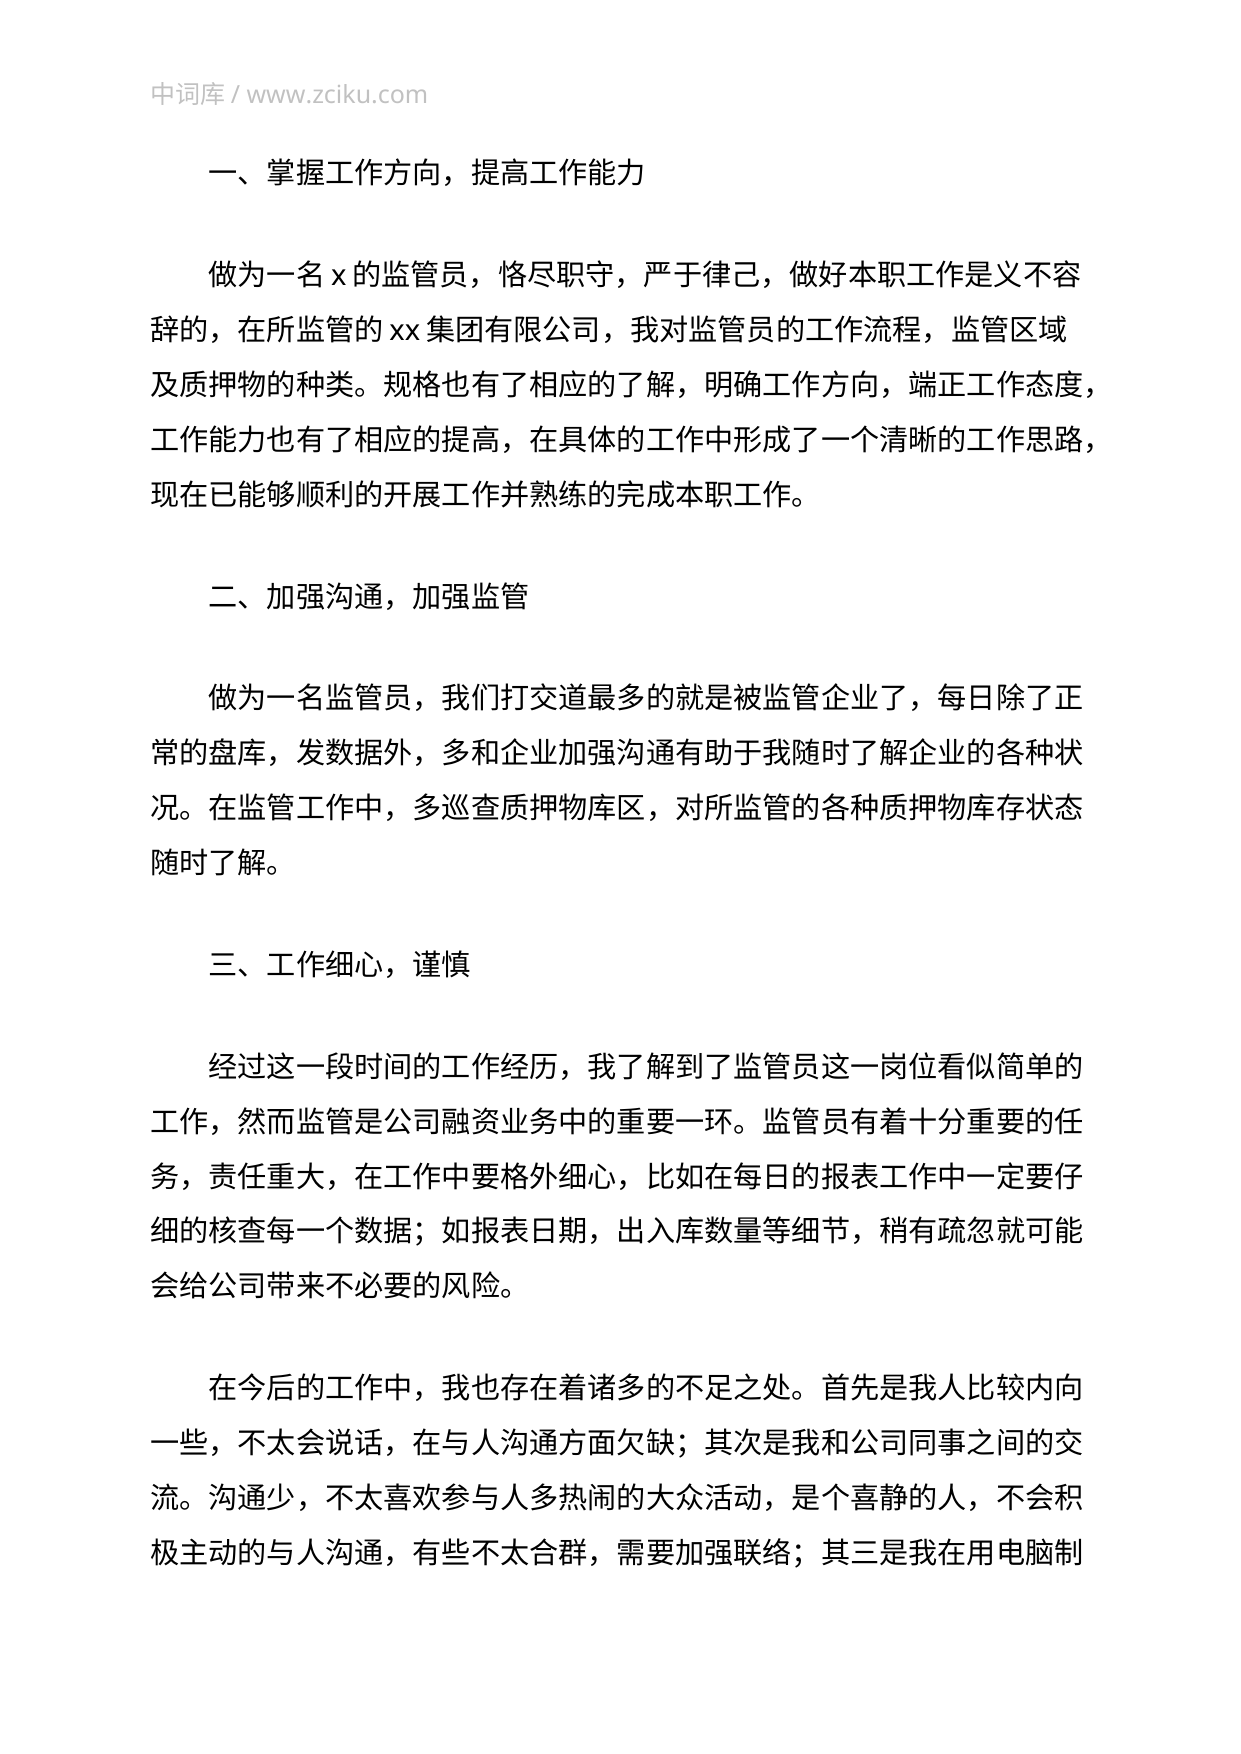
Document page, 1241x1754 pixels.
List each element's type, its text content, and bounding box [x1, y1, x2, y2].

text 二、加强沟通，加强监管 [150, 573, 1090, 616]
text 三、工作细心，谨慎 [150, 942, 1090, 984]
text 经过这一段时间的工作经历，我了解到了监管员这一岗位看似简单的工作，然而监管是公司融资业务中的重要一环。监管员有着十分重要的任务，责任重大，在工作中要格外细心，比如在每日的报表工作中一定要仔细的核查每一个数据；如报表日期，出入库数量等细节，稍有疏忽就可能会给公司带来不必要的风险。 [150, 1043, 1090, 1305]
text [150, 1365, 1090, 1572]
text 做为一名x的监管员，恪尽职守，严于律己，做好本职工作是义不容辞的，在所监管的xx集团有限公司，我对监管员的工作流程，监管区域及质押物的种类。规格也有了相应的了解，明确工作方向，端正工作态度，工作能力也有了相应的提高，在具体的工作中形成了一个清晰的工作思路，现在已能够顺利的开展工作并熟练的完成本职工作。 [150, 252, 1090, 514]
text 做为一名监管员，我们打交道最多的就是被监管企业了，每日除了正常的盘库，发数据外，多和企业加强沟通有助于我随时了解企业的各种状况。在监管工作中，多巡查质押物库区，对所监管的各种质押物库存状态随时了解。 [150, 675, 1090, 882]
text 一、掌握工作方向，提高工作能力 [150, 150, 1090, 192]
